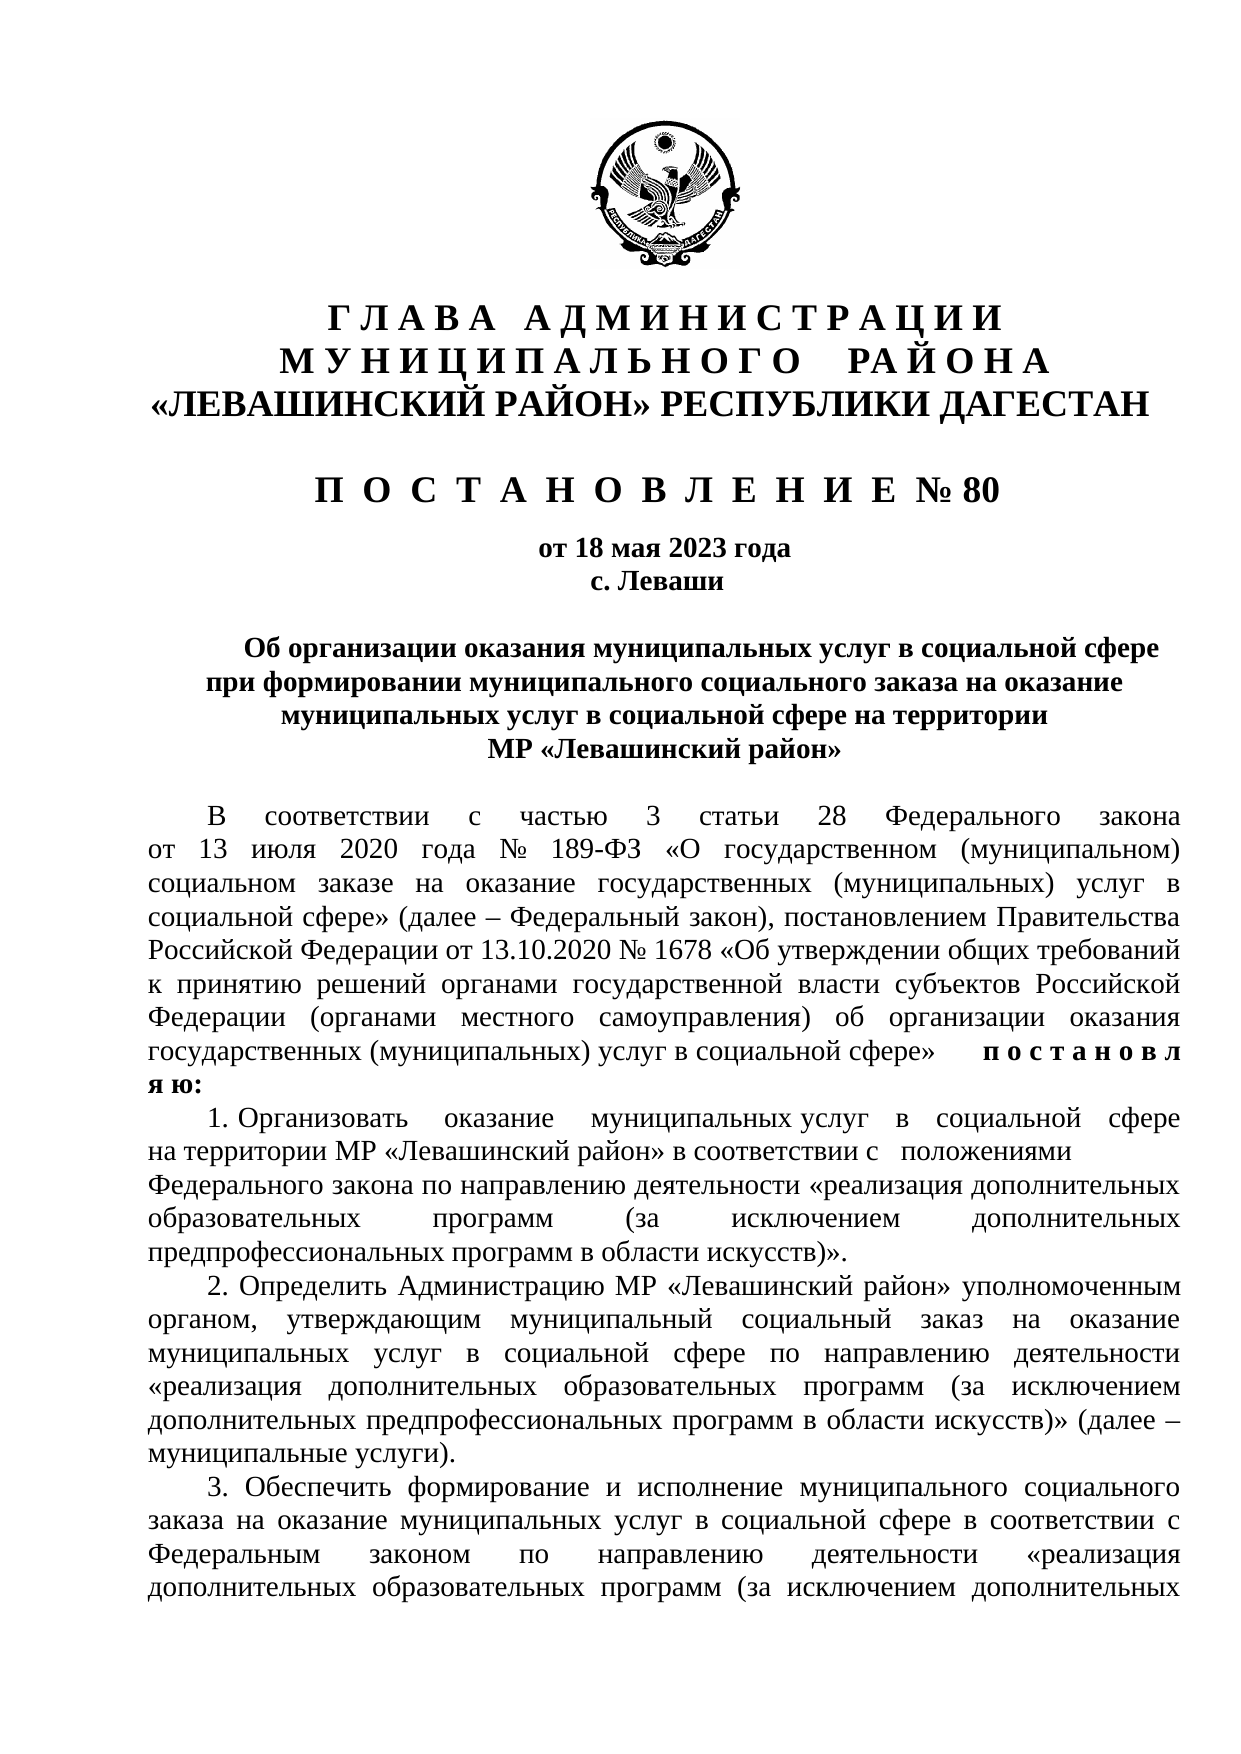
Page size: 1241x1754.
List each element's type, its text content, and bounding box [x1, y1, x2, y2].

text Об организации оказания муниципальных услуг в социальной сфере при формировании муниципального социального заказа на оказание муниципальных услуг в социальной сфере на территории МР «Левашинский район» [148, 630, 1181, 764]
text 2. Определить Администрацию МР «Левашинский район» уполномоченным органом, утверждающим муниципальный социальный заказ на оказание муниципальных услуг в социальной сфере по направлению деятельности «реализация дополнительных образовательных программ (за исключением дополнительных предпрофессиональных программ в области искусств)» (далее – муниципальные услуги). [148, 1268, 1181, 1469]
text от 18 мая 2023 года [148, 530, 1181, 563]
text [148, 1469, 1181, 1603]
text 1. Организовать оказание муниципальных услуг в социальной сфере на территории МР «Левашинский район» в соответствии с положениями [148, 1100, 1181, 1167]
text Г Л А В А А Д М И Н И С Т Р А Ц И И [148, 295, 1181, 338]
text Федерального закона по направлению деятельности «реализация дополнительных образовательных программ (за исключением дополнительных предпрофессиональных программ в области искусств)». [148, 1167, 1181, 1268]
text М У Н И Ц И П А Л Ь Н О Г О РА Й О Н А [148, 338, 1181, 381]
text «ЛЕВАШИНСКИЙ РАЙОН» РЕСПУБЛИКИ ДАГЕСТАН [118, 381, 1181, 424]
text В соответствии с частью 3 статьи 28 Федерального закона от 13 июля 2020 года № 189-ФЗ «О государственном (муниципальном) социальном заказе на оказание государственных (муниципальных) услуг в социальной сфере» (далее – Федеральный закон), постановлением Правительства Российской Федерации от 13.10.2020 № 1678 «Об утверждении общих требований к принятию решений органами государственной власти субъектов Российской Федерации (органами местного самоуправления) об организации оказания государственных (муниципальных) услуг в социальной сфере» п о с т а н о в л я ю: [148, 798, 1181, 1100]
text П О С Т А Н О В Л Е Н И Е № 80 [118, 467, 1196, 511]
text с. Леваши [118, 563, 1196, 597]
picture [590, 118, 741, 269]
